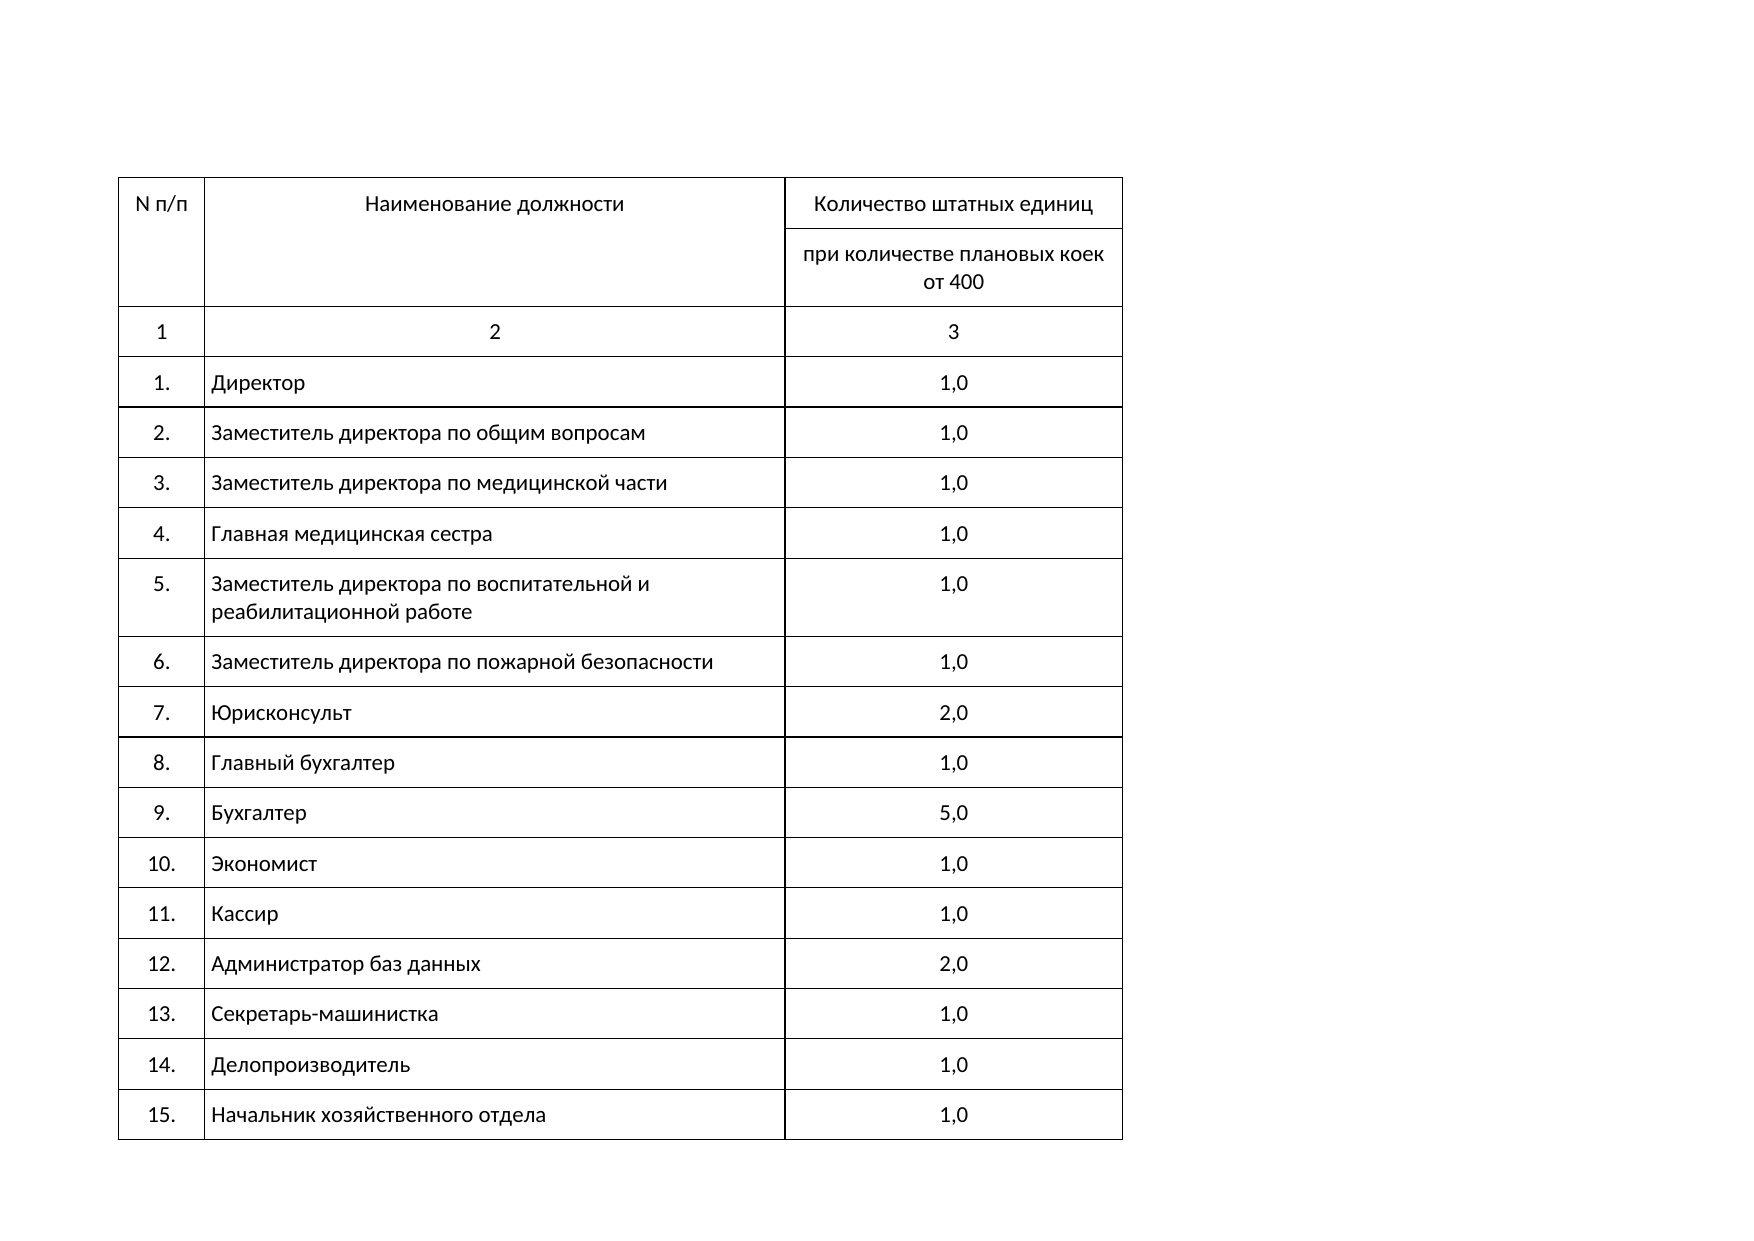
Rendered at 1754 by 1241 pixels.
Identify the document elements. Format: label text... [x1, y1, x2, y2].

table_cell Заместитель директора по пожарной безопасности [205, 637, 784, 686]
table_cell 3 [786, 307, 1122, 356]
table_cell 2 [205, 307, 784, 356]
table_cell при количестве плановых коек от 400 [786, 229, 1122, 306]
table_cell 15. [119, 1090, 204, 1139]
table_cell 1. [119, 357, 204, 406]
table_cell 1,0 [786, 738, 1122, 787]
table_cell 7. [119, 687, 204, 736]
table_cell Бухгалтер [205, 788, 784, 837]
table_cell Заместитель директора по медицинской части [205, 458, 784, 507]
table_cell Начальник хозяйственного отдела [205, 1090, 784, 1139]
table_cell 4. [119, 508, 204, 557]
table_cell Директор [205, 357, 784, 406]
table_cell Главный бухгалтер [205, 738, 784, 787]
table_cell Администратор баз данных [205, 939, 784, 988]
table_header Количество штатных единиц [786, 178, 1122, 227]
table_cell Юрисконсульт [205, 687, 784, 736]
table_cell 2,0 [786, 687, 1122, 736]
table_cell 1,0 [786, 1090, 1122, 1139]
table_cell 10. [119, 838, 204, 887]
table_cell 1,0 [786, 357, 1122, 406]
table_cell 9. [119, 788, 204, 837]
table_cell Главная медицинская сестра [205, 508, 784, 557]
table_cell 1,0 [786, 888, 1122, 938]
table_cell Делопроизводитель [205, 1039, 784, 1088]
table_cell 1,0 [786, 508, 1122, 557]
table_cell 1,0 [786, 559, 1122, 636]
table_cell 1,0 [786, 1039, 1122, 1088]
table_cell Заместитель директора по воспитательной и реабилитационной работе [205, 559, 784, 636]
table_cell Кассир [205, 888, 784, 938]
table_cell 14. [119, 1039, 204, 1088]
table_cell 8. [119, 738, 204, 787]
table_cell 11. [119, 888, 204, 938]
table_cell 5. [119, 559, 204, 636]
table_cell 1,0 [786, 408, 1122, 457]
table_cell 12. [119, 939, 204, 988]
table_header N п/п [119, 178, 204, 306]
table_cell Заместитель директора по общим вопросам [205, 408, 784, 457]
table_cell 1,0 [786, 458, 1122, 507]
table_cell 3. [119, 458, 204, 507]
table_cell 1,0 [786, 637, 1122, 686]
table_cell 1,0 [786, 838, 1122, 887]
table_cell 13. [119, 989, 204, 1038]
table_cell 1 [119, 307, 204, 356]
table_cell 6. [119, 637, 204, 686]
table_cell 2,0 [786, 939, 1122, 988]
table_cell 5,0 [786, 788, 1122, 837]
table_cell Экономист [205, 838, 784, 887]
table_cell 2. [119, 408, 204, 457]
table_header Наименование должности [205, 178, 784, 306]
table_cell Секретарь-машинистка [205, 989, 784, 1038]
table_cell 1,0 [786, 989, 1122, 1038]
